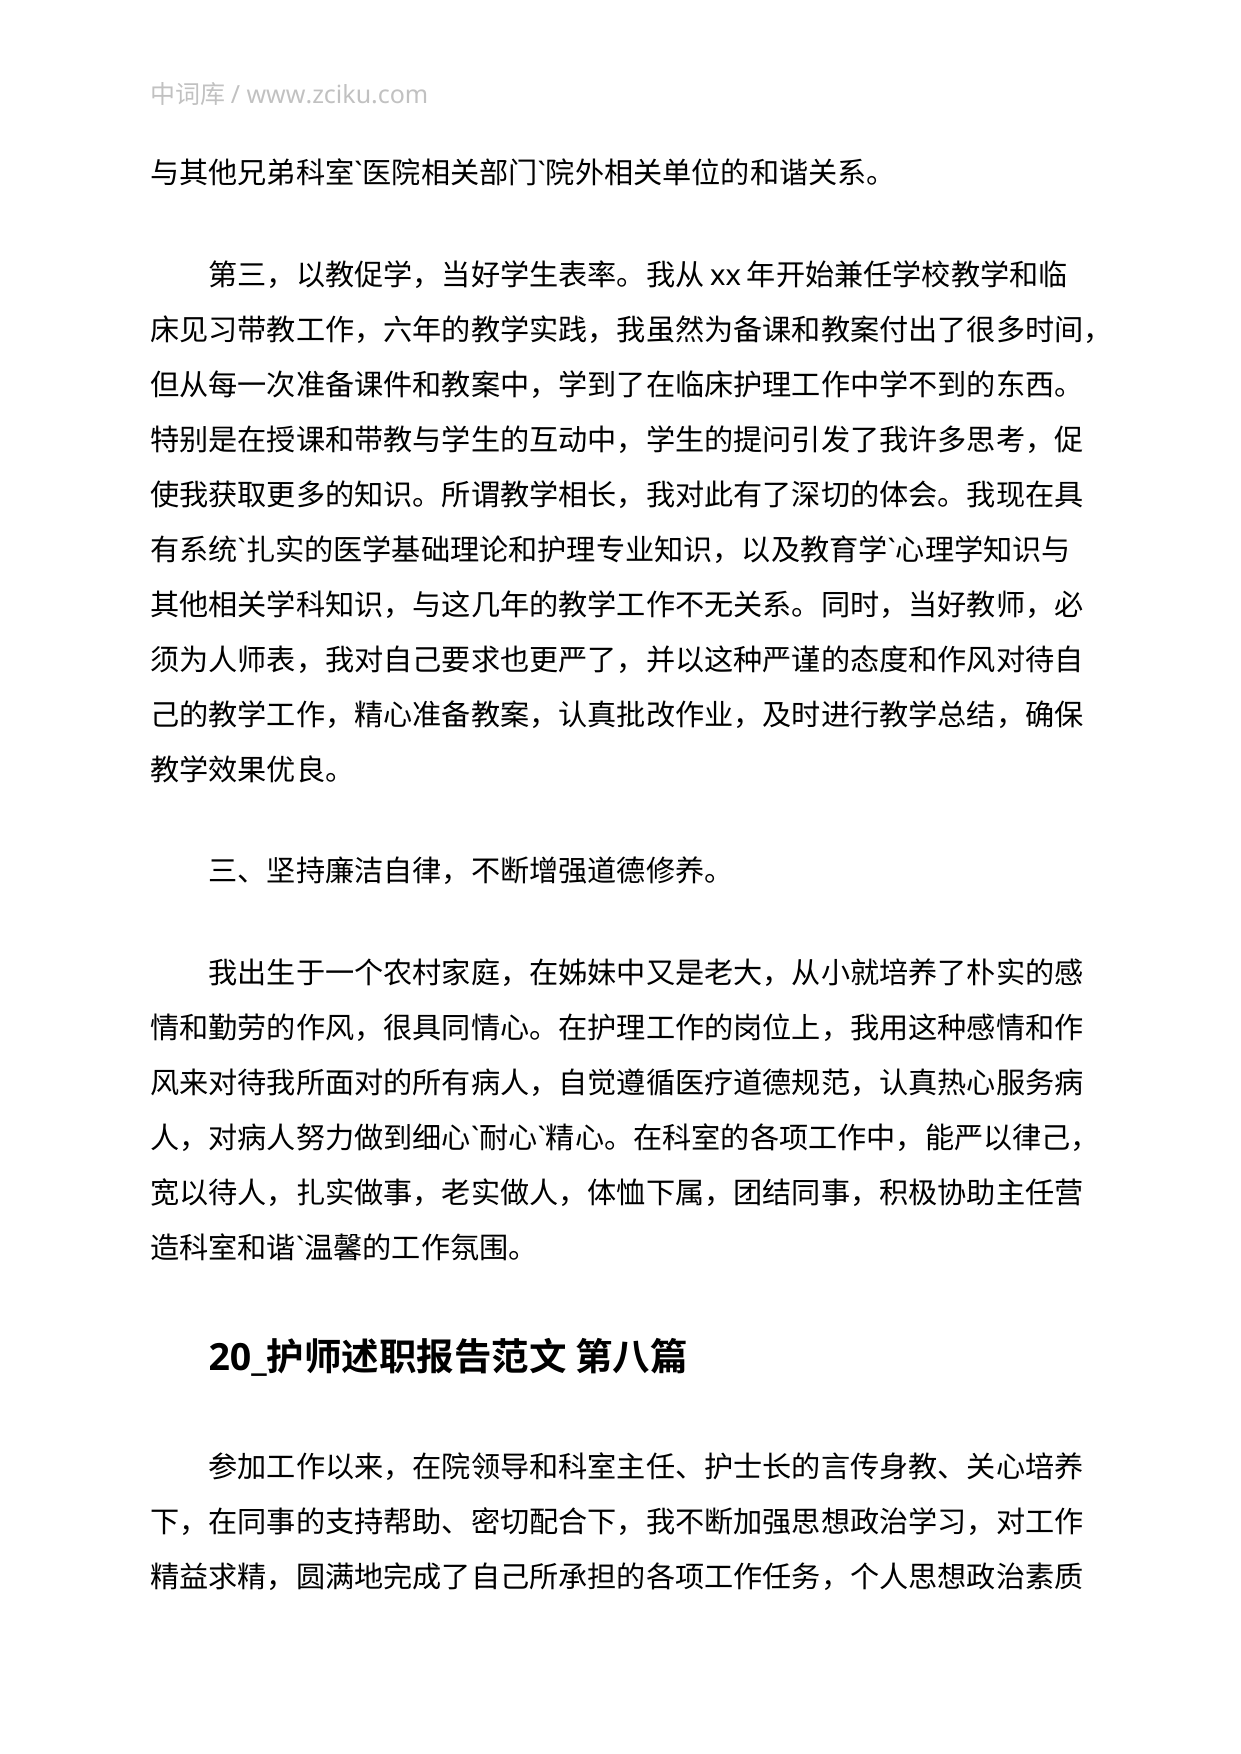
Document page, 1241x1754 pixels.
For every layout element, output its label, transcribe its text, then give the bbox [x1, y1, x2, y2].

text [150, 1444, 1090, 1596]
text 三、坚持廉洁自律，不断增强道德修养。 [150, 848, 1090, 890]
text 第三，以教促学，当好学生表率。我从xx年开始兼任学校教学和临床见习带教工作，六年的教学实践，我虽然为备课和教案付出了很多时间，但从每一次准备课件和教案中，学到了在临床护理工作中学不到的东西。特别是在授课和带教与学生的互动中，学生的提问引发了我许多思考，促使我获取更多的知识。所谓教学相长，我对此有了深切的体会。我现在具有系统`扎实的医学基础理论和护理专业知识，以及教育学`心理学知识与其他相关学科知识，与这几年的教学工作不无关系。同时，当好教师，必须为人师表，我对自己要求也更严了，并以这种严谨的态度和作风对待自己的教学工作，精心准备教案，认真批改作业，及时进行教学总结，确保教学效果优良。 [150, 252, 1090, 788]
text 我出生于一个农村家庭，在姊妹中又是老大，从小就培养了朴实的感情和勤劳的作风，很具同情心。在护理工作的岗位上，我用这种感情和作风来对待我所面对的所有病人，自觉遵循医疗道德规范，认真热心服务病人，对病人努力做到细心`耐心`精心。在科室的各项工作中，能严以律己，宽以待人，扎实做事，老实做人，体恤下属，团结同事，积极协助主任营造科室和谐`温馨的工作氛围。 [150, 950, 1090, 1267]
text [150, 150, 1090, 192]
text 20_护师述职报告范文 第八篇 [150, 1326, 1090, 1381]
